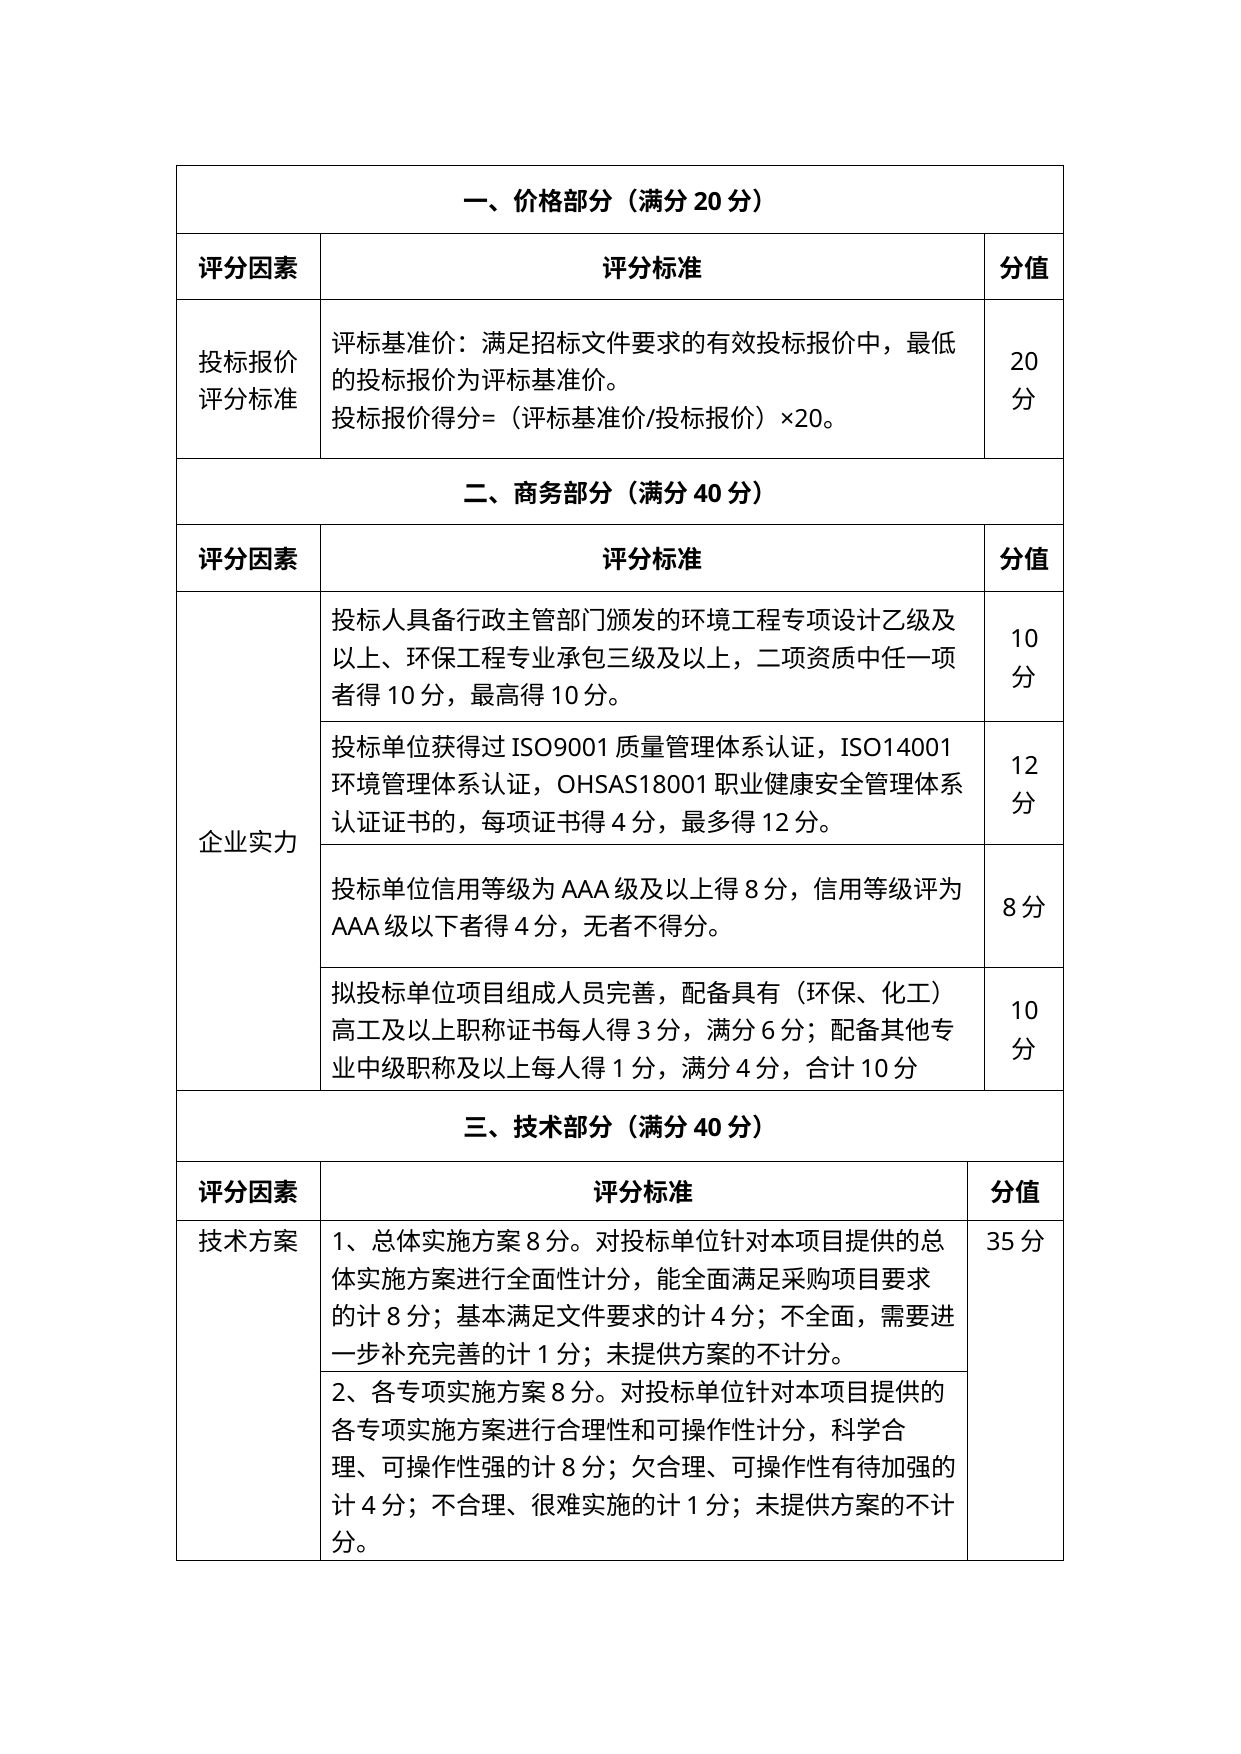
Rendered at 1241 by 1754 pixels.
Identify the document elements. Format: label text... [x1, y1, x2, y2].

table_cell 8分 [985, 845, 1063, 967]
table_cell 技术方案 [177, 1221, 320, 1560]
table_cell 分值 [968, 1162, 1063, 1220]
table_cell 20分 [985, 300, 1063, 458]
table_cell 10分 [985, 968, 1063, 1090]
table_cell 评分标准 [321, 234, 984, 299]
table_cell 评分标准 [321, 1162, 967, 1220]
table_cell 35分 [968, 1221, 1063, 1560]
table_cell 2、各专项实施方案8分。对投标单位针对本项目提供的各专项实施方案进行合理性和可操作性计分，科学合理、可操作性强的计8分；欠合理、可操作性有待加强的计4分；不合理、很难实施的计1分；未提供方案的不计分。 [321, 1372, 967, 1560]
table_cell 12分 [985, 722, 1063, 844]
table_cell 投标单位获得过ISO9001质量管理体系认证，ISO14001环境管理体系认证，OHSAS18001职业健康安全管理体系认证证书的，每项证书得4分，最多得12分。 [321, 722, 984, 844]
table_cell 分值 [985, 525, 1063, 591]
table_cell 投标单位信用等级为AAA级及以上得8分，信用等级评为AAA级以下者得4分，无者不得分。 [321, 845, 984, 967]
table_cell 评分因素 [177, 1162, 320, 1220]
table_cell 拟投标单位项目组成人员完善，配备具有（环保、化工）高工及以上职称证书每人得3分，满分6分；配备其他专业中级职称及以上每人得1分，满分4分，合计10分 [321, 968, 984, 1090]
table_cell 评标基准价：满足招标文件要求的有效投标报价中，最低的投标报价为评标基准价。 投标报价得分=（评标基准价/投标报价）×20。 [321, 300, 984, 458]
table_cell 评分因素 [177, 525, 320, 591]
table_cell 企业实力 [177, 592, 320, 1090]
table_cell 二、商务部分（满分40分） [177, 459, 1063, 524]
table_cell 10分 [985, 592, 1063, 721]
table_cell 三、技术部分（满分40分） [177, 1091, 1063, 1161]
table_cell 评分因素 [177, 234, 320, 299]
table_cell 评分标准 [321, 525, 984, 591]
table_cell 投标报价 评分标准 [177, 300, 320, 458]
table_cell 分值 [985, 234, 1063, 299]
table_cell 投标人具备行政主管部门颁发的环境工程专项设计乙级及以上、环保工程专业承包三级及以上，二项资质中任一项者得10分，最高得10分。 [321, 592, 984, 721]
table_cell 1、总体实施方案8分。对投标单位针对本项目提供的总体实施方案进行全面性计分，能全面满足采购项目要求的计8分；基本满足文件要求的计4分；不全面，需要进一步补充完善的计1分；未提供方案的不计分。 [321, 1221, 967, 1371]
table_cell 一、价格部分（满分20分） [177, 166, 1063, 233]
